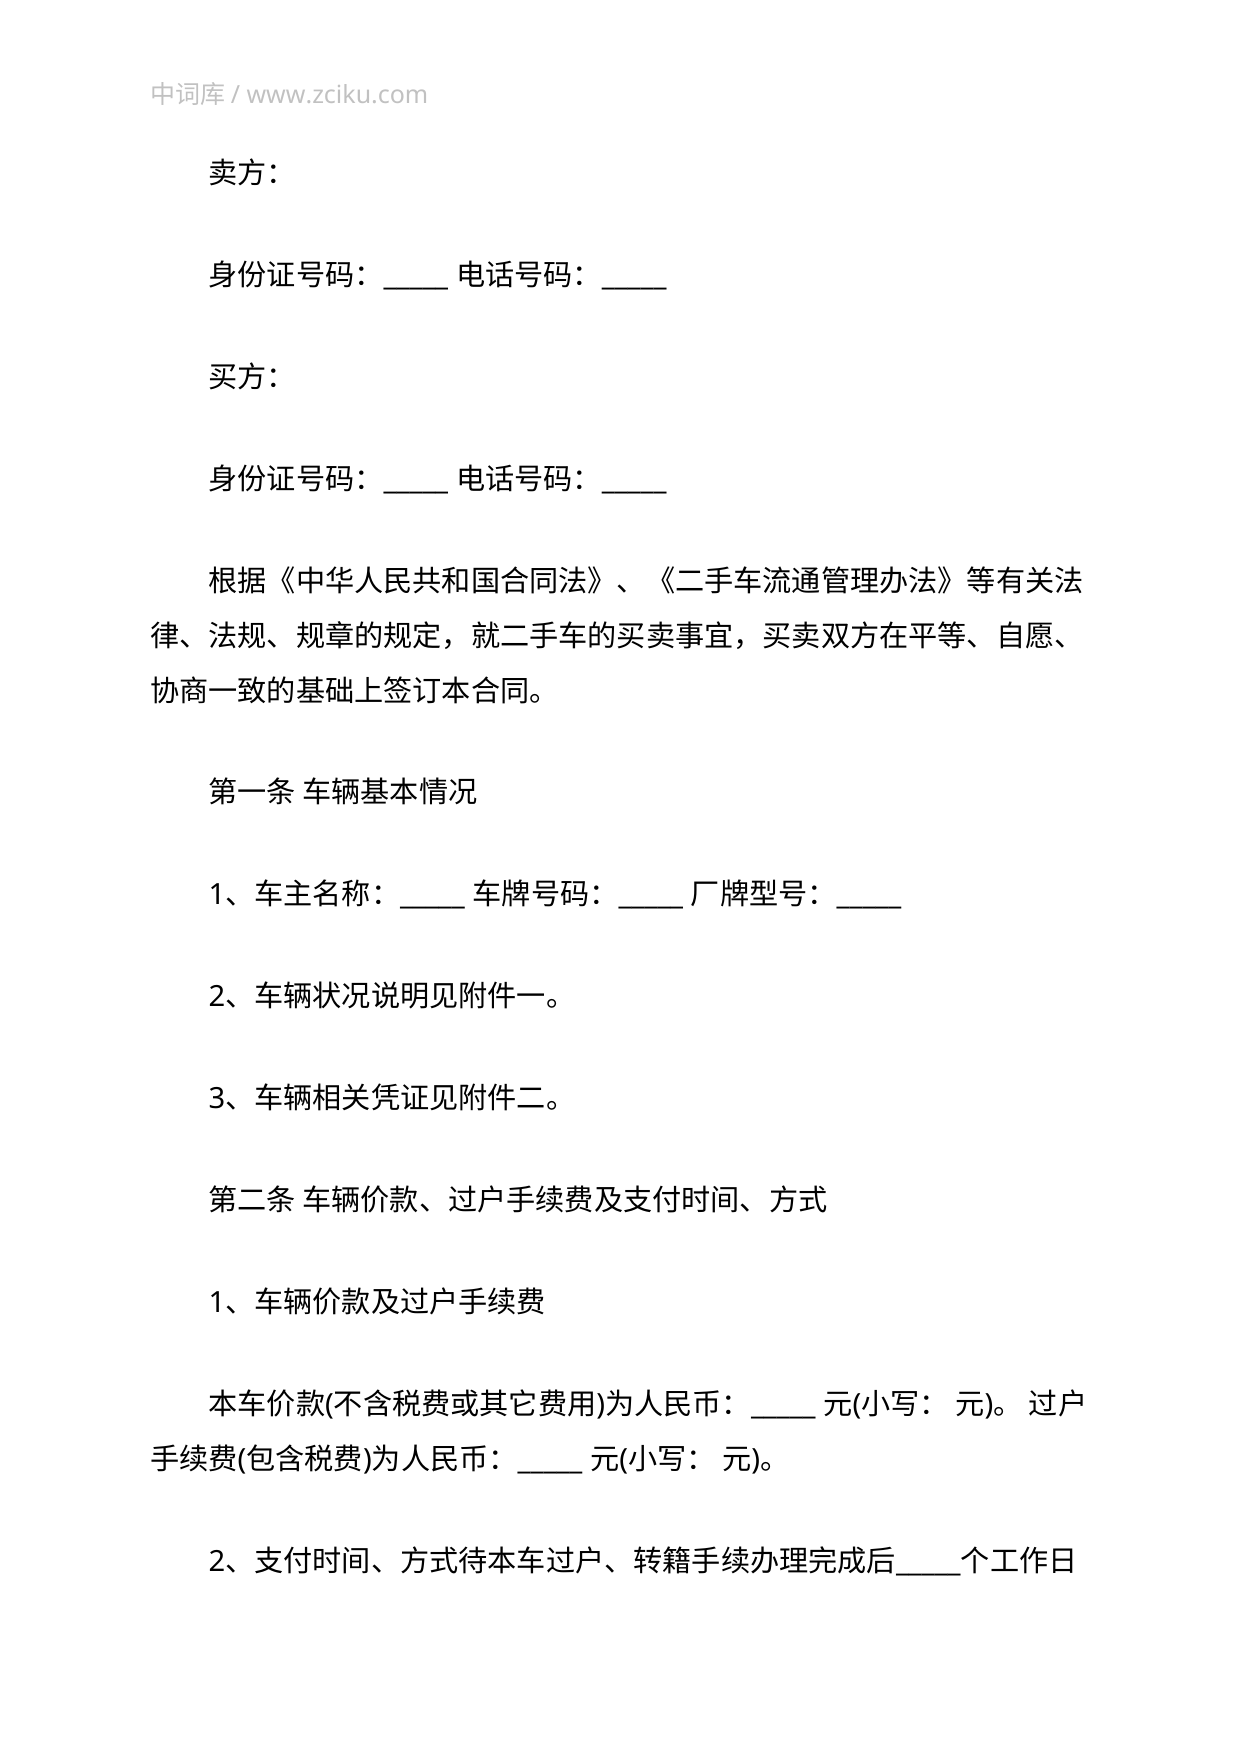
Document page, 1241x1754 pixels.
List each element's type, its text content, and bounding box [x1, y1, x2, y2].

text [150, 1537, 1090, 1580]
text 身份证号码：_____ 电话号码：_____ [150, 456, 1090, 498]
text 2、车辆状况说明见附件一。 [150, 973, 1090, 1015]
text 卖方： [150, 150, 1090, 192]
text 根据《中华人民共和国合同法》、《二手车流通管理办法》等有关法律、法规、规章的规定，就二手车的买卖事宜，买卖双方在平等、自愿、协商一致的基础上签订本合同。 [150, 557, 1090, 709]
text 买方： [150, 354, 1090, 396]
text 第一条 车辆基本情况 [150, 769, 1090, 811]
text 本车价款(不含税费或其它费用)为人民币：_____ 元(小写： 元)。 过户手续费(包含税费)为人民币：_____ 元(小写： 元)。 [150, 1381, 1090, 1478]
text 1、车辆价款及过户手续费 [150, 1278, 1090, 1321]
text 1、车主名称：_____ 车牌号码：_____ 厂牌型号：_____ [150, 871, 1090, 913]
text 身份证号码：_____ 电话号码：_____ [150, 252, 1090, 294]
text 第二条 车辆价款、过户手续费及支付时间、方式 [150, 1177, 1090, 1219]
text 3、车辆相关凭证见附件二。 [150, 1075, 1090, 1117]
